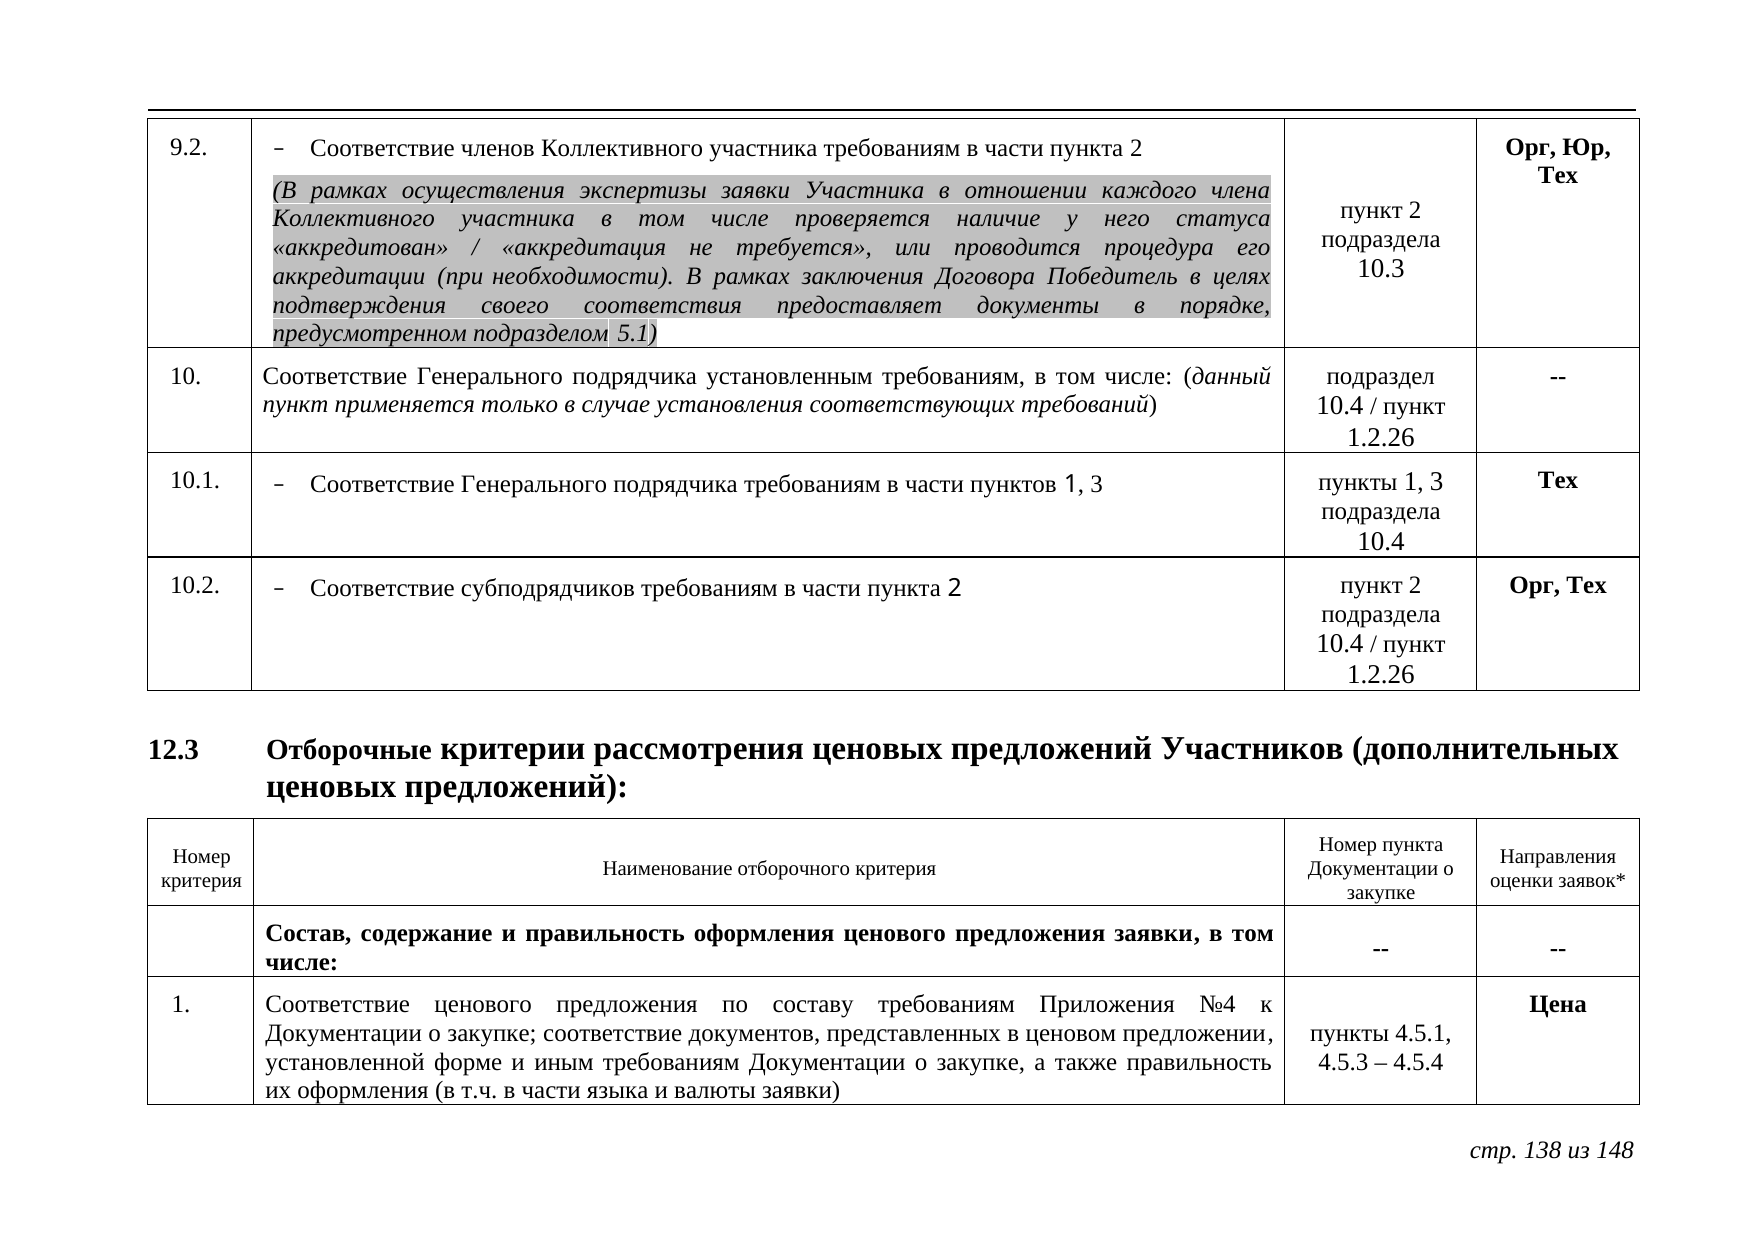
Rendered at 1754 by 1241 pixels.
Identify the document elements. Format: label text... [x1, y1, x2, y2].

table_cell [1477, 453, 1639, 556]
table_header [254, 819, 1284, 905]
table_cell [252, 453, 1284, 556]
subtitle Отборочные критерии рассмотрения ценовых предложений Участников (дополнительных ценовых предложений): [148, 728, 1636, 805]
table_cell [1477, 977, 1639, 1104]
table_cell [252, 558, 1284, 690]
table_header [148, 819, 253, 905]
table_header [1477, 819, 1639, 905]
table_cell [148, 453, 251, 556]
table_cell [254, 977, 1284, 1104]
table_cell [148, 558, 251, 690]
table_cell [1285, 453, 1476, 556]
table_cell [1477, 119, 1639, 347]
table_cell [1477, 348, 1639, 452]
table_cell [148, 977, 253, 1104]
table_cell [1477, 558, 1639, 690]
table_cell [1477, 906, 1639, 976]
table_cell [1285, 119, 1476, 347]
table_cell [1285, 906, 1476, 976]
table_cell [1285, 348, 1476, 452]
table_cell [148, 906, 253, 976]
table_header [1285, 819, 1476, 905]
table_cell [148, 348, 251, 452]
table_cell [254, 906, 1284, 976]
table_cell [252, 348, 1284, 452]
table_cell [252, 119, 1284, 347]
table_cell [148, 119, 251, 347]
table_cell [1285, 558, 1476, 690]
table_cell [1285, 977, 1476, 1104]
